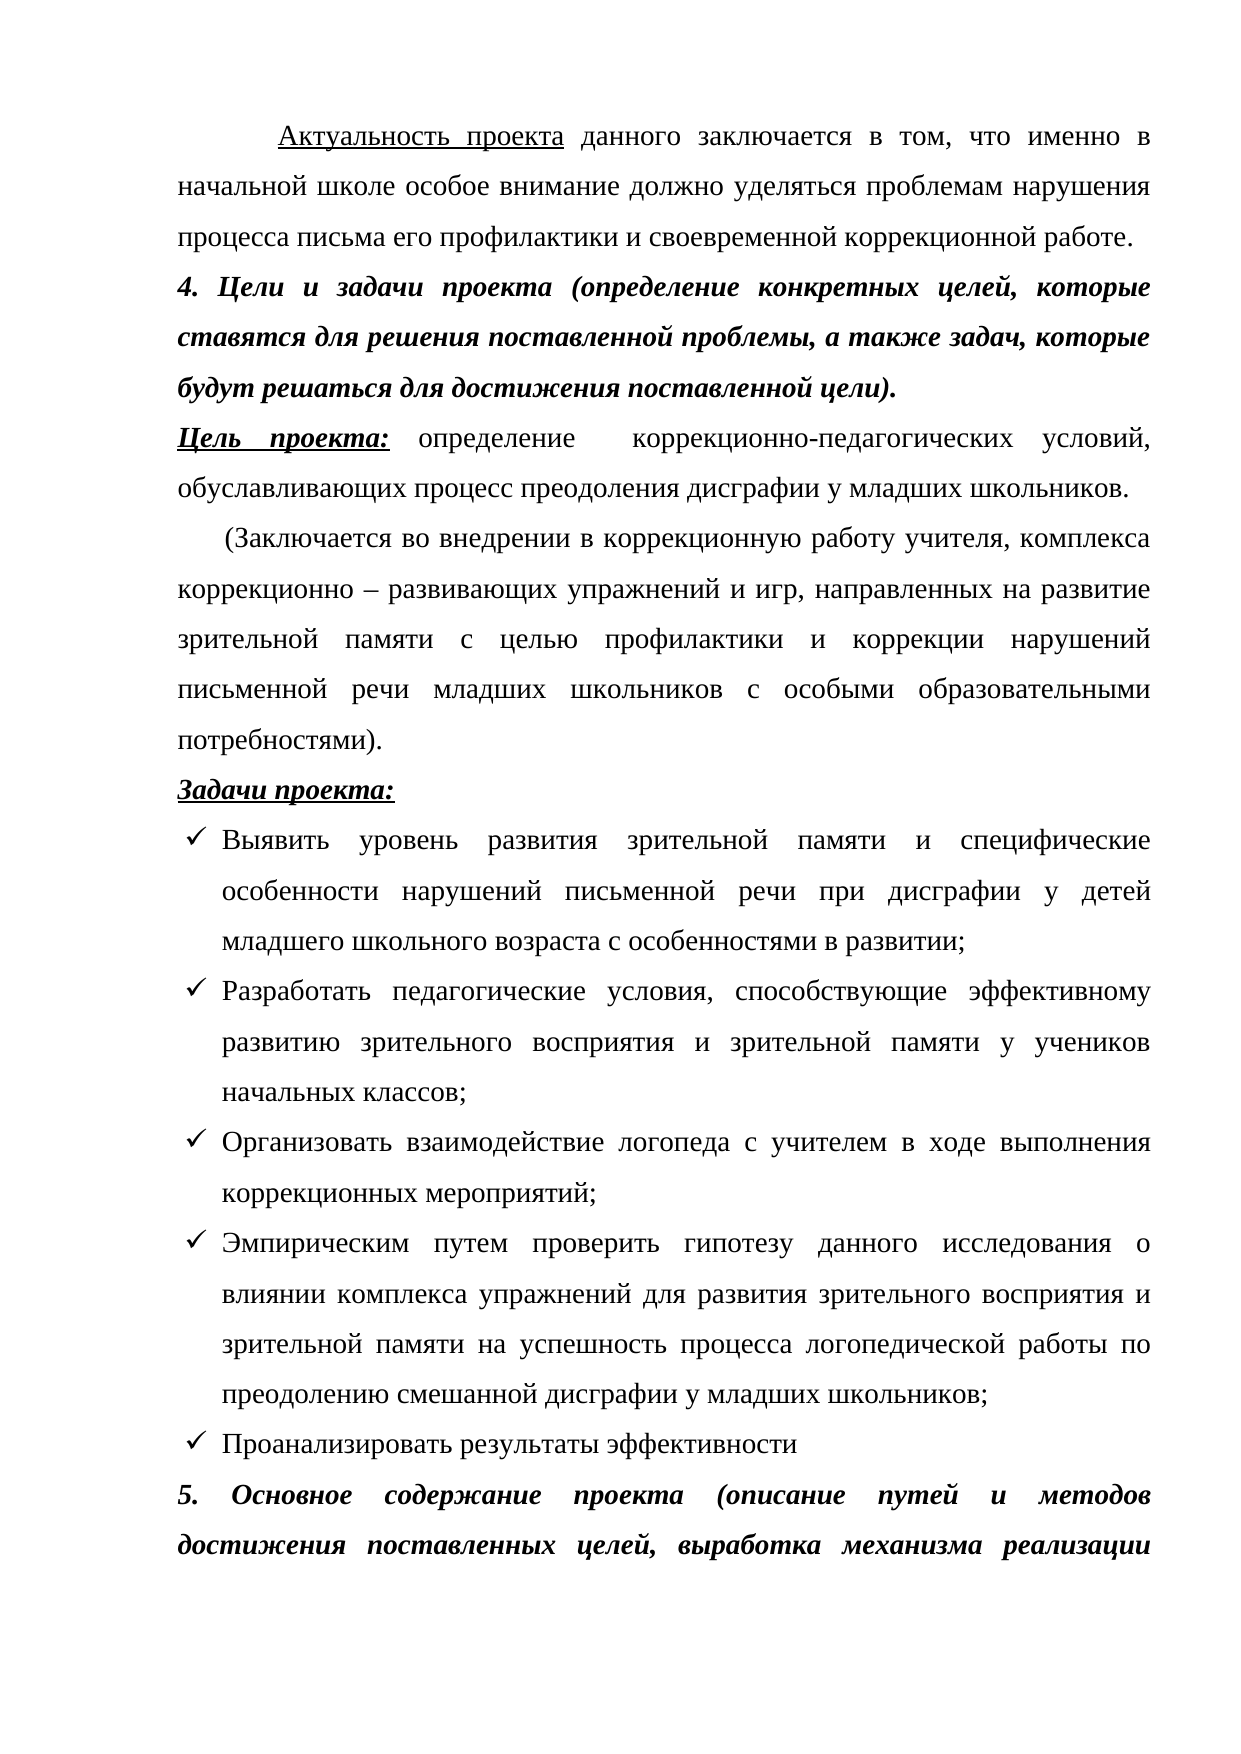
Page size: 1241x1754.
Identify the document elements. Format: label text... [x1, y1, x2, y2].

text (Заключается во внедрении в коррекционную работу учителя, комплекса коррекционно – развивающих упражнений и игр, направленных на развитие зрительной памяти с целью профилактики и коррекции нарушений письменной речи младших школьников с особыми образовательными потребностями). [177, 521, 1152, 755]
text Актуальность проекта данного заключается в том, что именно в начальной школе особое внимание должно уделяться проблемам нарушения процесса письма его профилактики и своевременной коррекционной работе. [177, 118, 1152, 252]
list Проанализировать результаты эффективности [184, 1427, 1152, 1460]
list Эмпирическим путем проверить гипотезу данного исследования о влиянии комплекса упражнений для развития зрительного восприятия и зрительной памяти на успешность процесса логопедической работы по преодолению смешанной дисграфии у младших школьников; [184, 1225, 1152, 1410]
list Выявить уровень развития зрительной памяти и специфические особенности нарушений письменной речи при дисграфии у детей младшего школьного возраста с особенностями в развитии; [184, 822, 1152, 957]
list Организовать взаимодействие логопеда с учителем в ходе выполнения коррекционных мероприятий; [184, 1124, 1152, 1208]
text Цель проекта: определение коррекционно-педагогических условий, обуславливающих процесс преодоления дисграфии у младших школьников. [177, 420, 1152, 504]
list Разработать педагогические условия, способствующие эффективному развитию зрительного восприятия и зрительной памяти у учеников начальных классов; [184, 973, 1152, 1108]
text 4. Цели и задачи проекта (определение конкретных целей, которые ставятся для решения поставленной проблемы, а также задач, которые будут решаться для достижения поставленной цели). [177, 269, 1152, 403]
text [177, 1477, 1152, 1561]
text Задачи проекта: [177, 772, 1152, 806]
